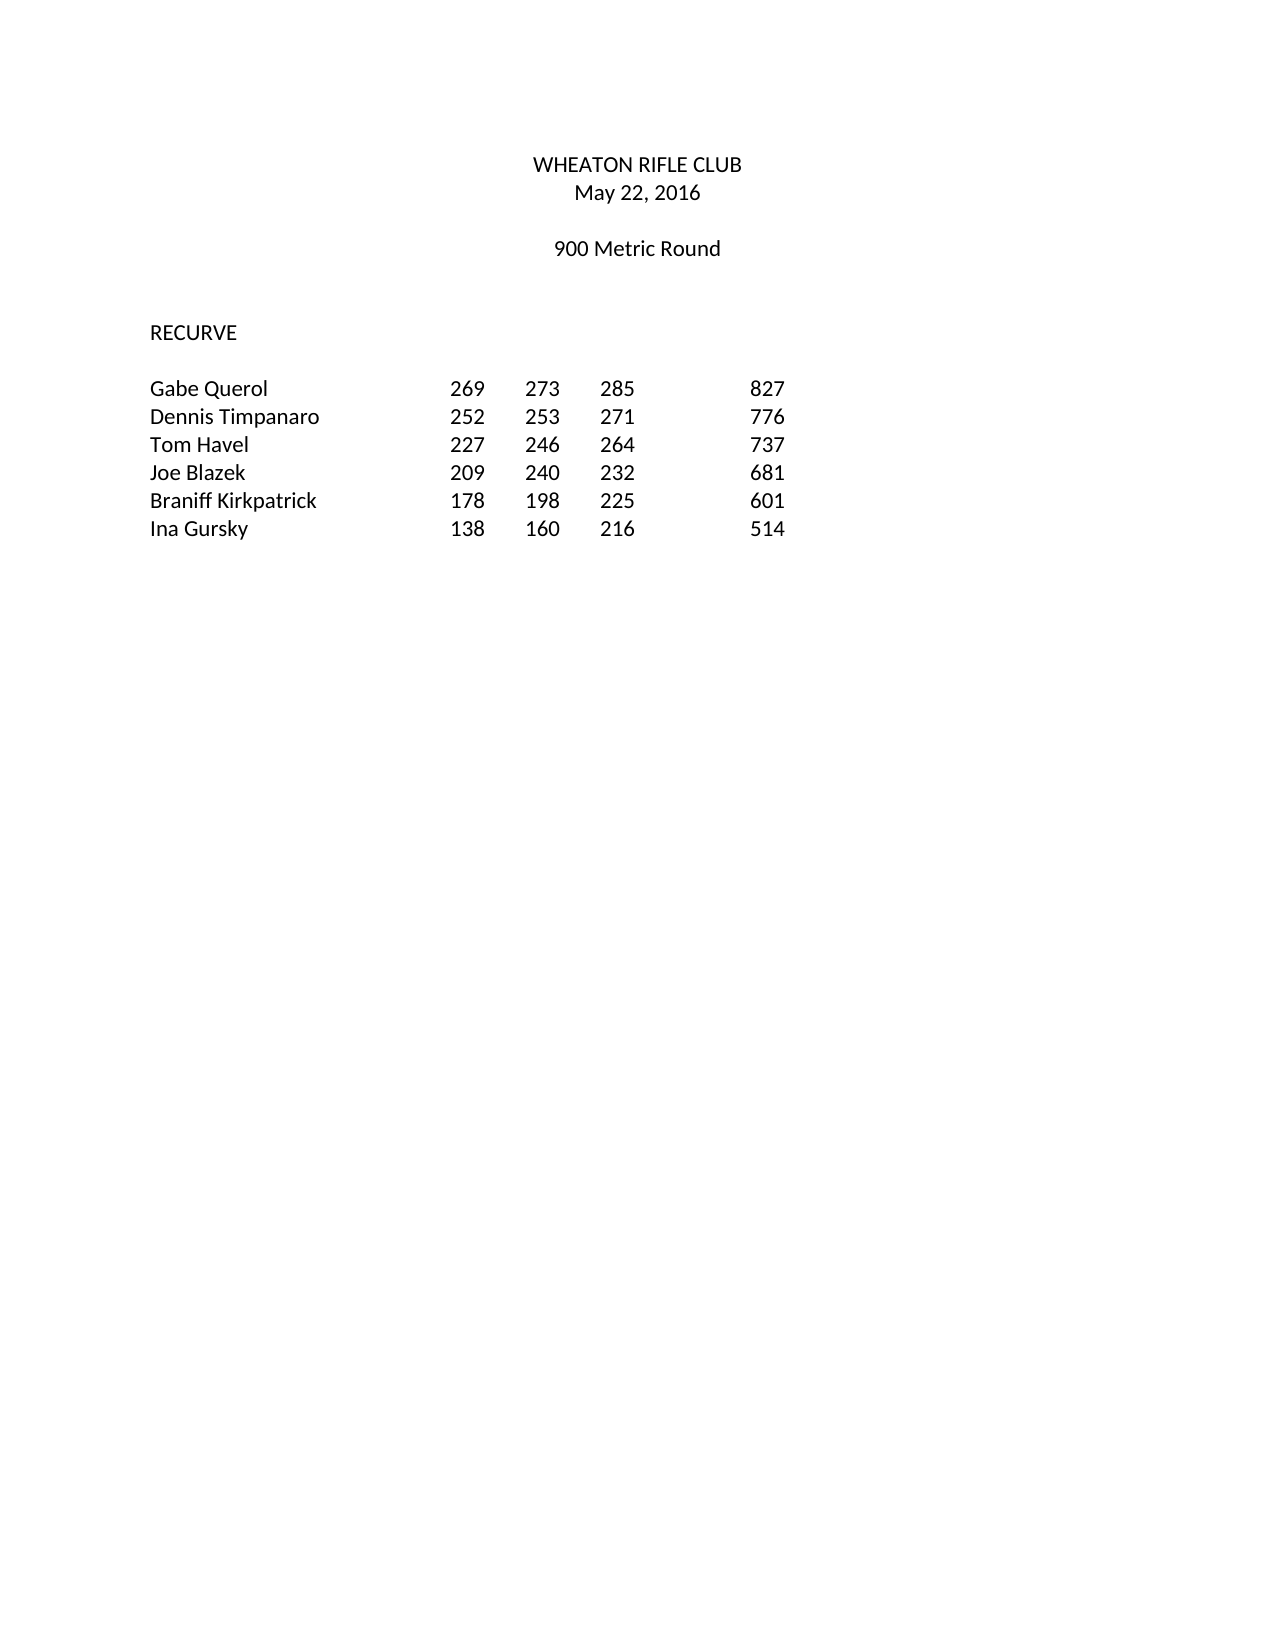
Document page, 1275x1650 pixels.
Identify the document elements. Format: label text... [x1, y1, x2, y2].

text Gabe Querol 269 273 285 827 [150, 374, 1125, 402]
text RECURVE [150, 318, 1125, 346]
text Tom Havel 227 246 264 737 [150, 430, 1125, 458]
text Joe Blazek 209 240 232 681 [150, 458, 1125, 486]
text 900 Metric Round [150, 234, 1125, 262]
text Braniff Kirkpatrick 178 198 225 601 [150, 486, 1125, 514]
text Ina Gursky 138 160 216 514 [150, 514, 1125, 542]
text WHEATON RIFLE CLUB [150, 150, 1125, 178]
text Dennis Timpanaro 252 253 271 776 [150, 402, 1125, 430]
text May 22, 2016 [150, 178, 1125, 206]
